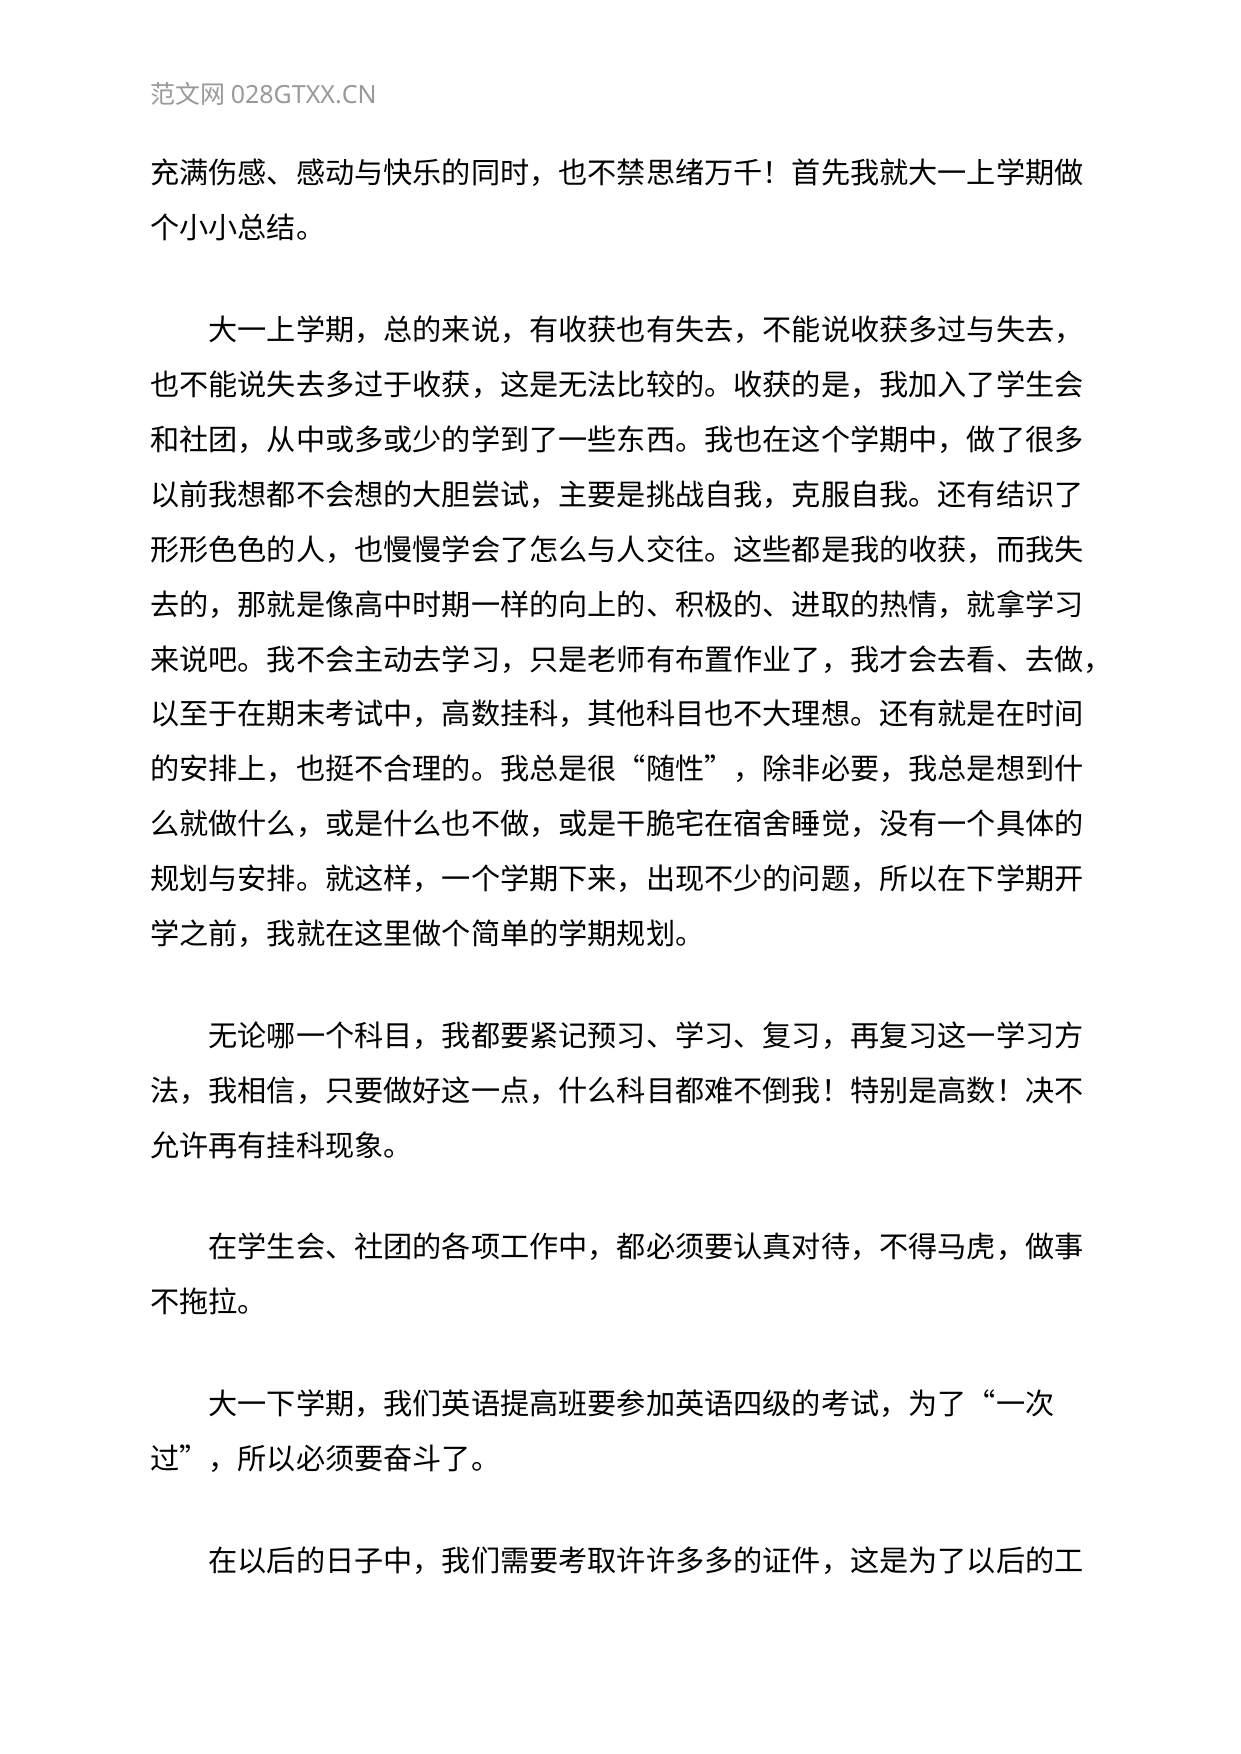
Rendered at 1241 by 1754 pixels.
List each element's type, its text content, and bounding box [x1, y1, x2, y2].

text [150, 1537, 1090, 1579]
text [150, 150, 1090, 247]
text 大一上学期，总的来说，有收获也有失去，不能说收获多过与失去，也不能说失去多过于收获，这是无法比较的。收获的是，我加入了学生会和社团，从中或多或少的学到了一些东西。我也在这个学期中，做了很多以前我想都不会想的大胆尝试，主要是挑战自我，克服自我。还有结识了形形色色的人，也慢慢学会了怎么与人交往。这些都是我的收获，而我失去的，那就是像高中时期一样的向上的、积极的、进取的热情，就拿学习来说吧。我不会主动去学习，只是老师有布置作业了，我才会去看、去做，以至于在期末考试中，高数挂科，其他科目也不大理想。还有就是在时间的安排上，也挺不合理的。我总是很“随性”，除非必要，我总是想到什么就做什么，或是什么也不做，或是干脆宅在宿舍睡觉，没有一个具体的规划与安排。就这样，一个学期下来，出现不少的问题，所以在下学期开学之前，我就在这里做个简单的学期规划。 [150, 307, 1090, 953]
text 在学生会、社团的各项工作中，都必须要认真对待，不得马虎，做事不拖拉。 [150, 1224, 1090, 1321]
text 大一下学期，我们英语提高班要参加英语四级的考试，为了“一次过”，所以必须要奋斗了。 [150, 1381, 1090, 1478]
text 无论哪一个科目，我都要紧记预习、学习、复习，再复习这一学习方法，我相信，只要做好这一点，什么科目都难不倒我！特别是高数！决不允许再有挂科现象。 [150, 1012, 1090, 1164]
